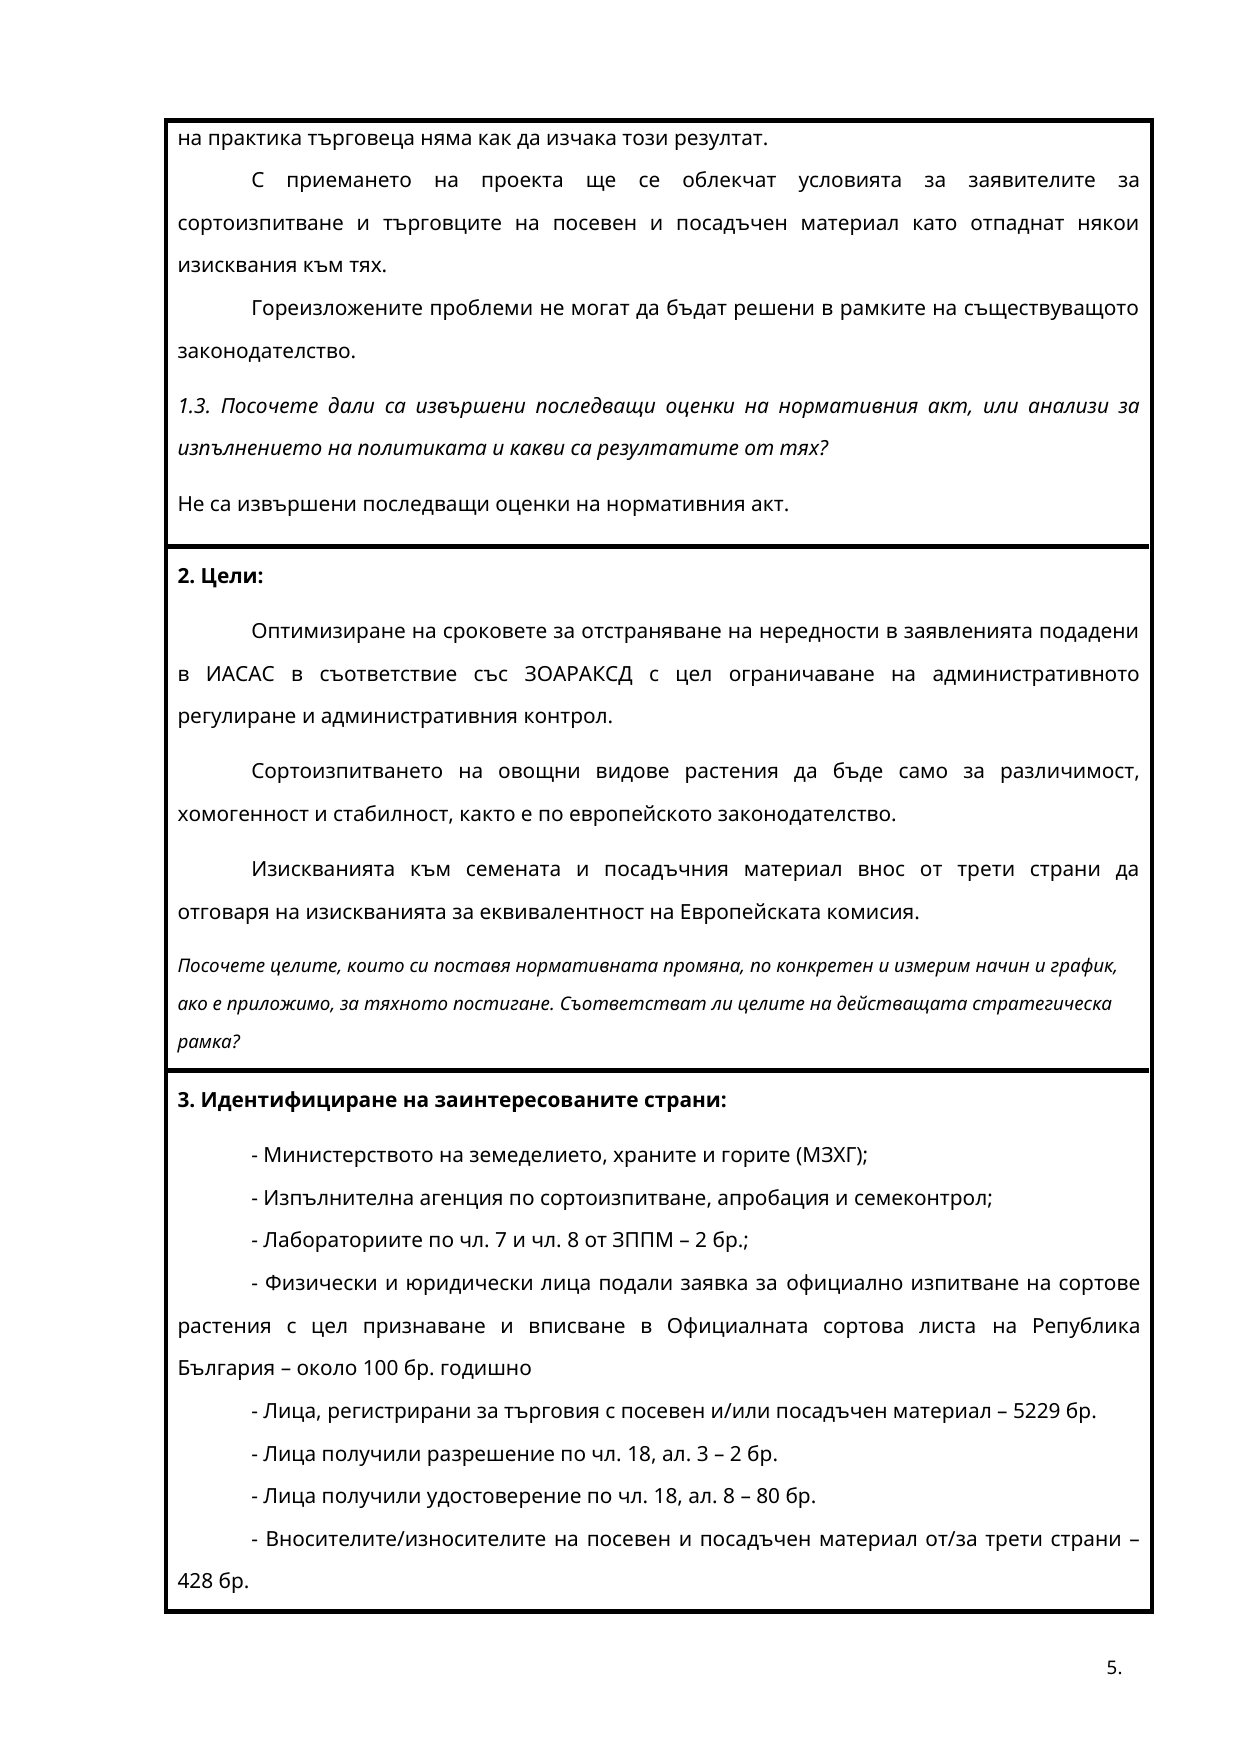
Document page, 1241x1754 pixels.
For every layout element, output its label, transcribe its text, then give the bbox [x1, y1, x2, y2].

table_cell 2. Цели: Оптимизиране на сроковете за отстраняване на нередности в заявленията подадени в ИАСАС в съответствие със ЗОАРАКСД с цел ограничаване на административното регулиране и административния контрол. Сортоизпитването на овощни видове растения да бъде само за различимост, хомогенност и стабилност, както е по европейското законодателство. Изискванията към семената и посадъчния материал внос от трети страни да отговаря на изискванията за еквивалентност на Европейската комисия. Посочете целите, които си поставя нормативната промяна, по конкретен и измерим начин и график, ако е приложимо, за тяхното постигане. Съответстват ли целите на действащата стратегическа рамка? [168, 544, 1150, 1068]
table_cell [168, 1068, 1150, 1609]
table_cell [168, 123, 1150, 544]
